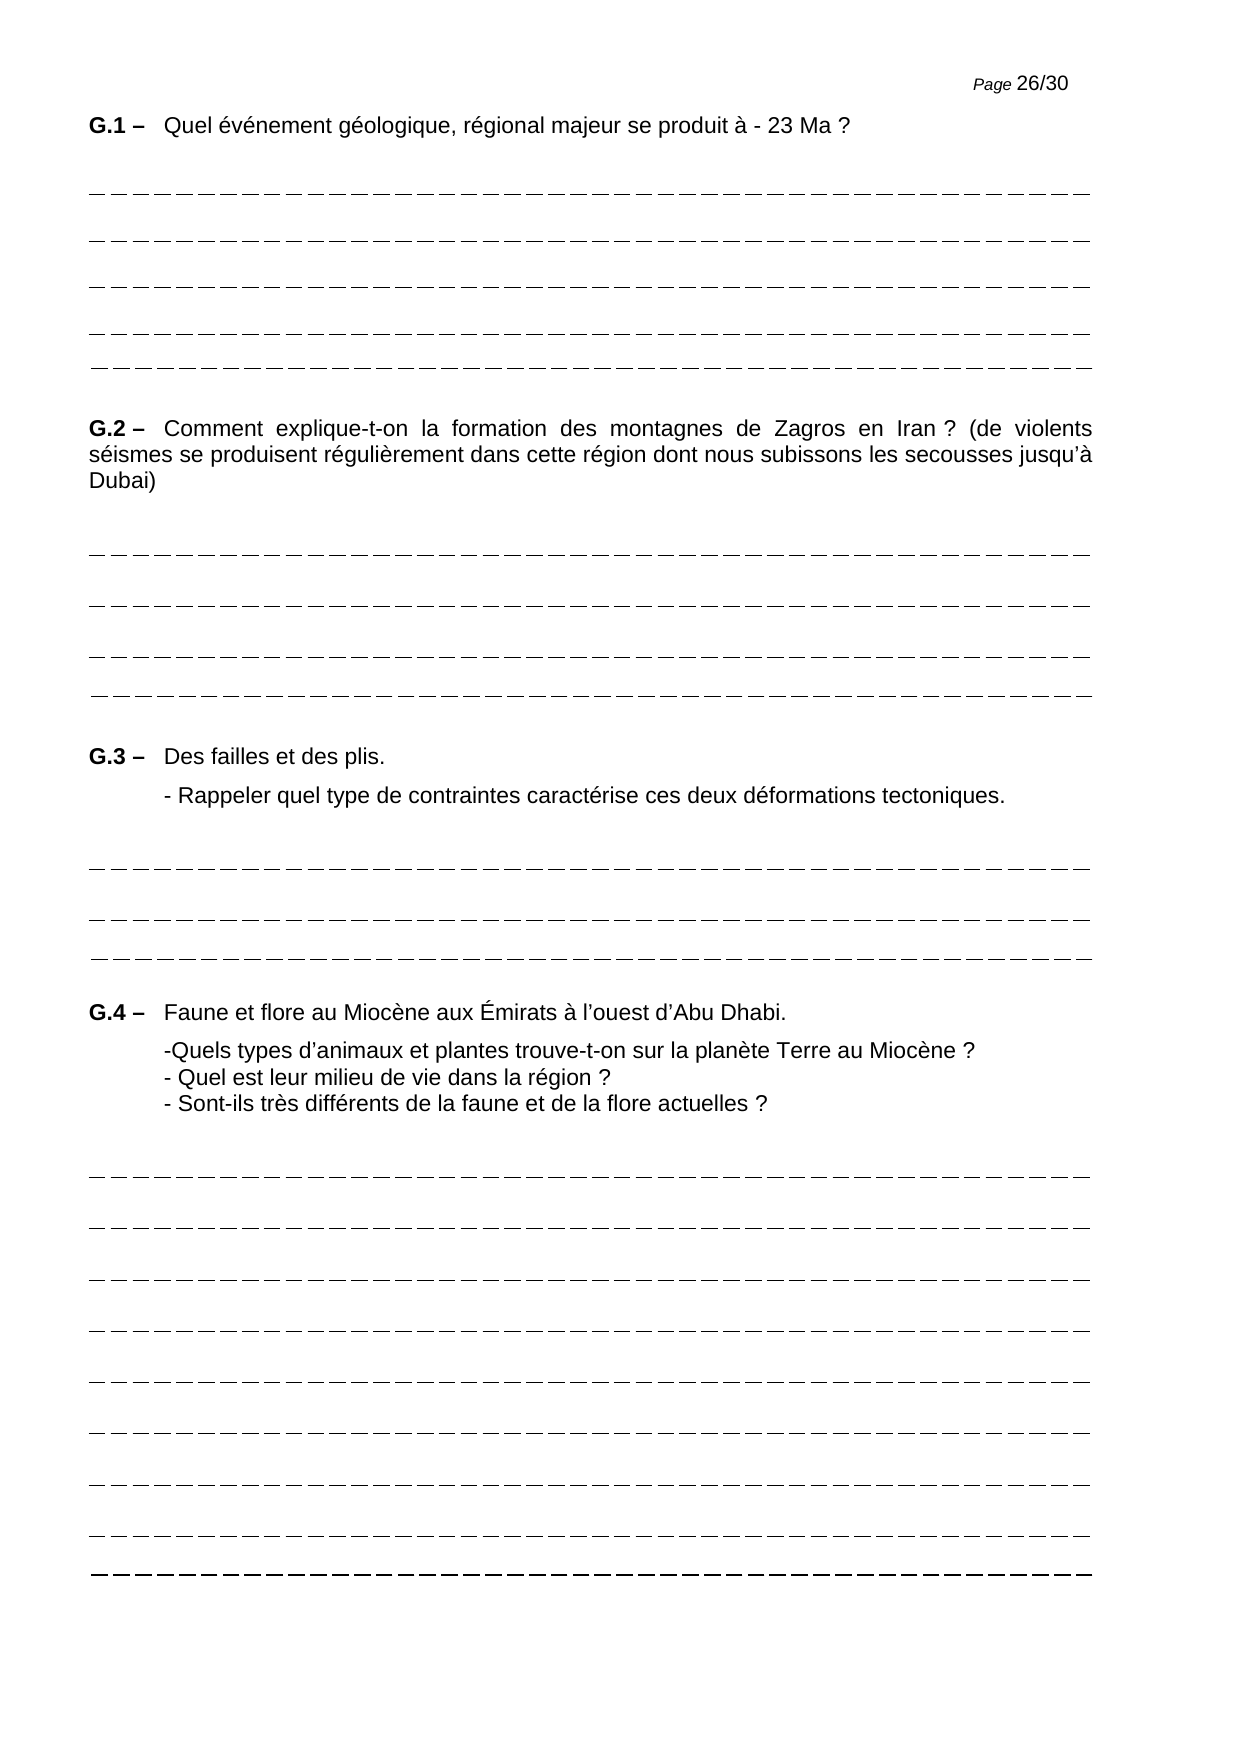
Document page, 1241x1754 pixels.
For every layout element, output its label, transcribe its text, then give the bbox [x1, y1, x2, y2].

text -Quels types d’animaux et plantes trouve-t-on sur la planète Terre au Miocène ? - Quel est leur milieu de vie dans la région ? - Sont-ils très différents de la faune et de la flore actuelles ? [164, 1037, 1092, 1116]
text - Rappeler quel type de contraintes caractérise ces deux déformations tectoniques. [89, 782, 1092, 808]
text G.2 – Comment explique-t-on la formation des montagnes de Zagros en Iran ? (de violents séismes se produisent régulièrement dans cette région dont nous subissons les secousses jusqu’à Dubai) [89, 415, 1092, 494]
text G.1 – Quel événement géologique, régional majeur se produit à - 23 Ma ? [89, 112, 1092, 138]
text G.3 – Des failles et des plis. [89, 743, 1092, 769]
text G.4 – Faune et flore au Miocène aux Émirats à l’ouest d’Abu Dhabi. [89, 998, 1092, 1025]
